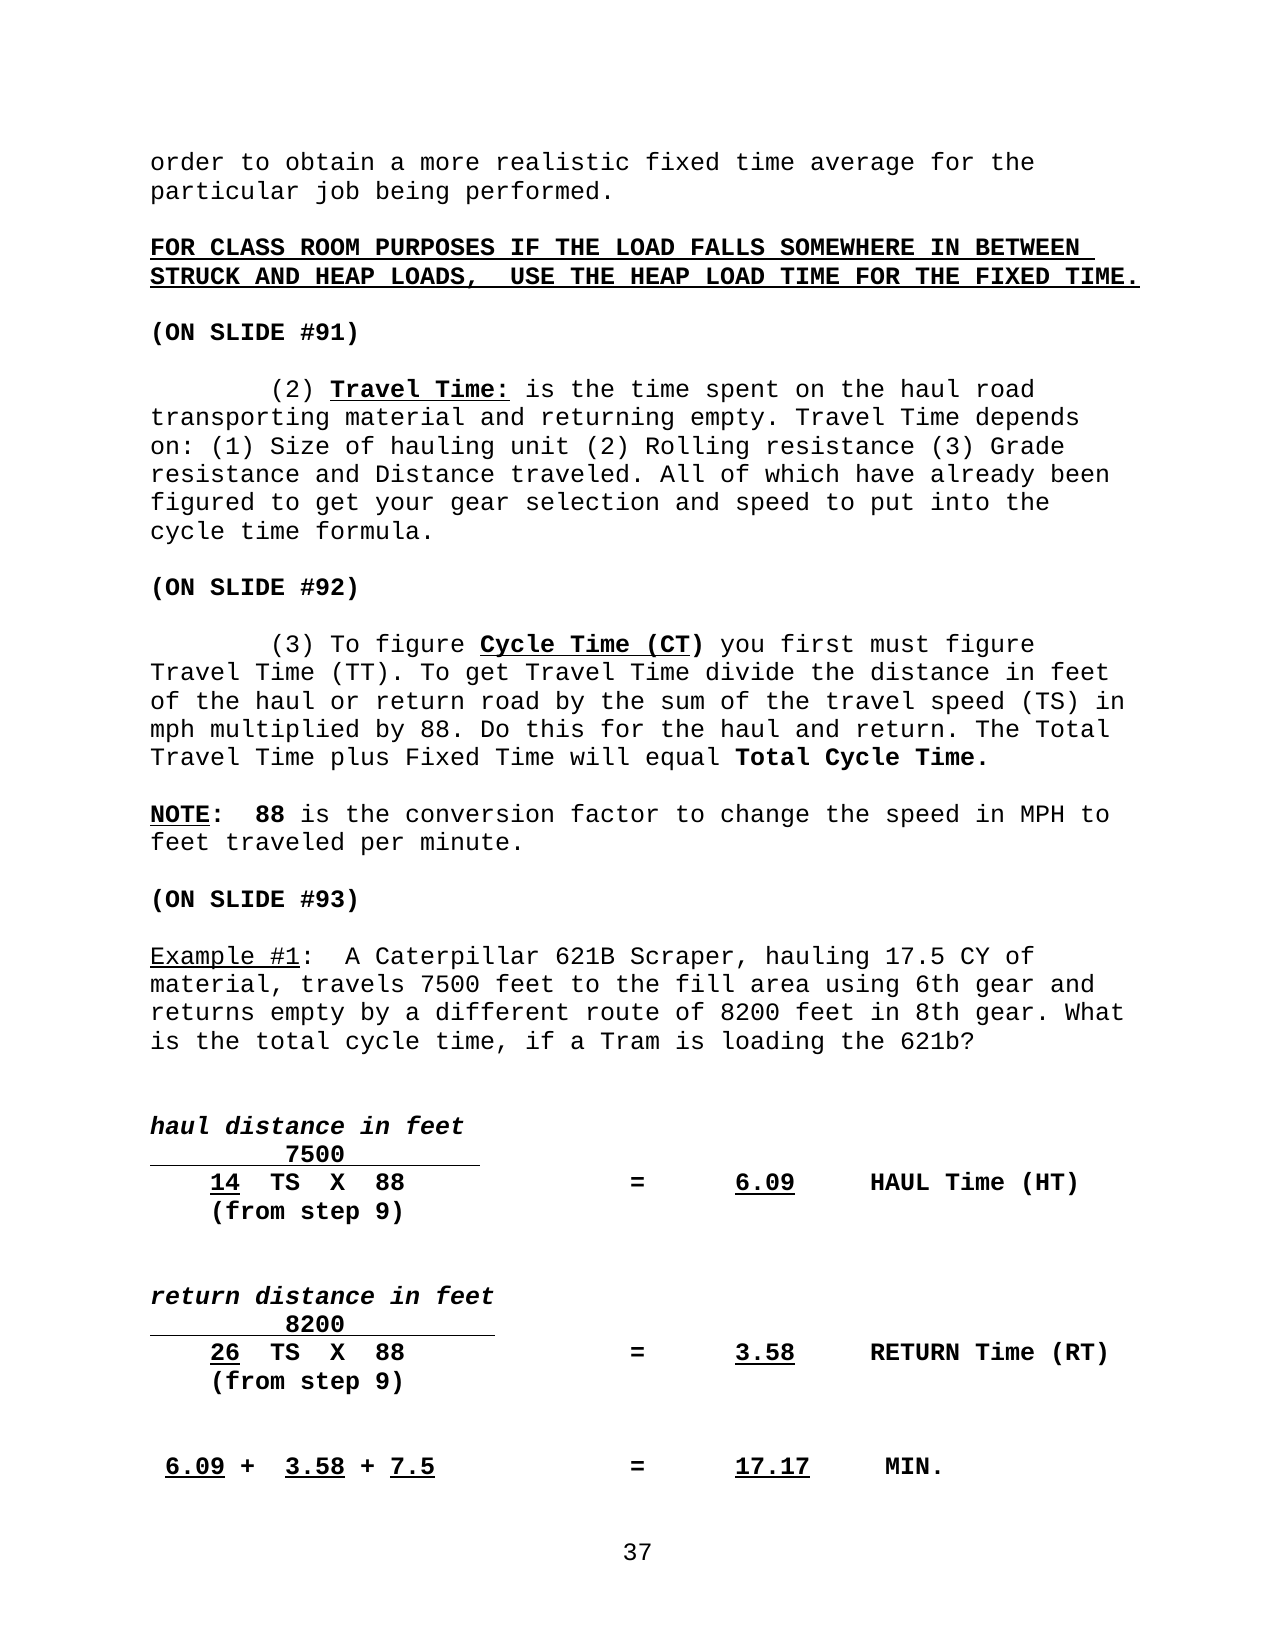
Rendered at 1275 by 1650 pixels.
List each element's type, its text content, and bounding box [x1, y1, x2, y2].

text (ON SLIDE #92) [150, 575, 1125, 603]
text (from step 9) [150, 1198, 1125, 1227]
text Example #1: A Caterpillar 621B Scraper, hauling 17.5 CY of material, travels 7500 feet to the fill area using 6th gear and returns empty by a different route of 8200 feet in 8th gear. What is the total cycle time, if a Tram is loading the 621b? [150, 943, 1125, 1057]
text (3) To figure Cycle Time (CT) you first must figure Travel Time (TT). To get Travel Time divide the distance in feet of the haul or return road by the sum of the travel speed (TS) in mph multiplied by 88. Do this for the haul and return. The Total Travel Time plus Fixed Time will equal Total Cycle Time. [150, 632, 1125, 773]
text (from step 9) [150, 1368, 1125, 1397]
text haul distance in feet [150, 1113, 1125, 1142]
text (ON SLIDE #91) [150, 320, 1125, 348]
text (ON SLIDE #93) [150, 887, 1125, 915]
text 26 TS X 88 = 3.58 RETURN Time (RT) [150, 1340, 1125, 1368]
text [150, 150, 1125, 207]
text (2) Travel Time: is the time spent on the haul road transporting material and returning empty. Travel Time depends on: (1) Size of hauling unit (2) Rolling resistance (3) Grade resistance and Distance traveled. All of which have already been figured to get your gear selection and speed to put into the cycle time formula. [150, 377, 1125, 547]
text return distance in feet [150, 1283, 1125, 1312]
text NOTE: 88 is the conversion factor to change the speed in MPH to feet traveled per minute. [150, 802, 1125, 858]
text 6.09 + 3.58 + 7.5 = 17.17 MIN. [150, 1453, 1125, 1482]
text 14 TS X 88 = 6.09 HAUL Time (HT) [150, 1170, 1125, 1198]
text 7500 [150, 1142, 1125, 1170]
text FOR CLASS ROOM PURPOSES IF THE LOAD FALLS SOMEWHERE IN BETWEEN STRUCK AND HEAP LOADS, USE THE HEAP LOAD TIME FOR THE FIXED TIME. [150, 235, 1153, 292]
text 8200 [150, 1312, 1125, 1340]
